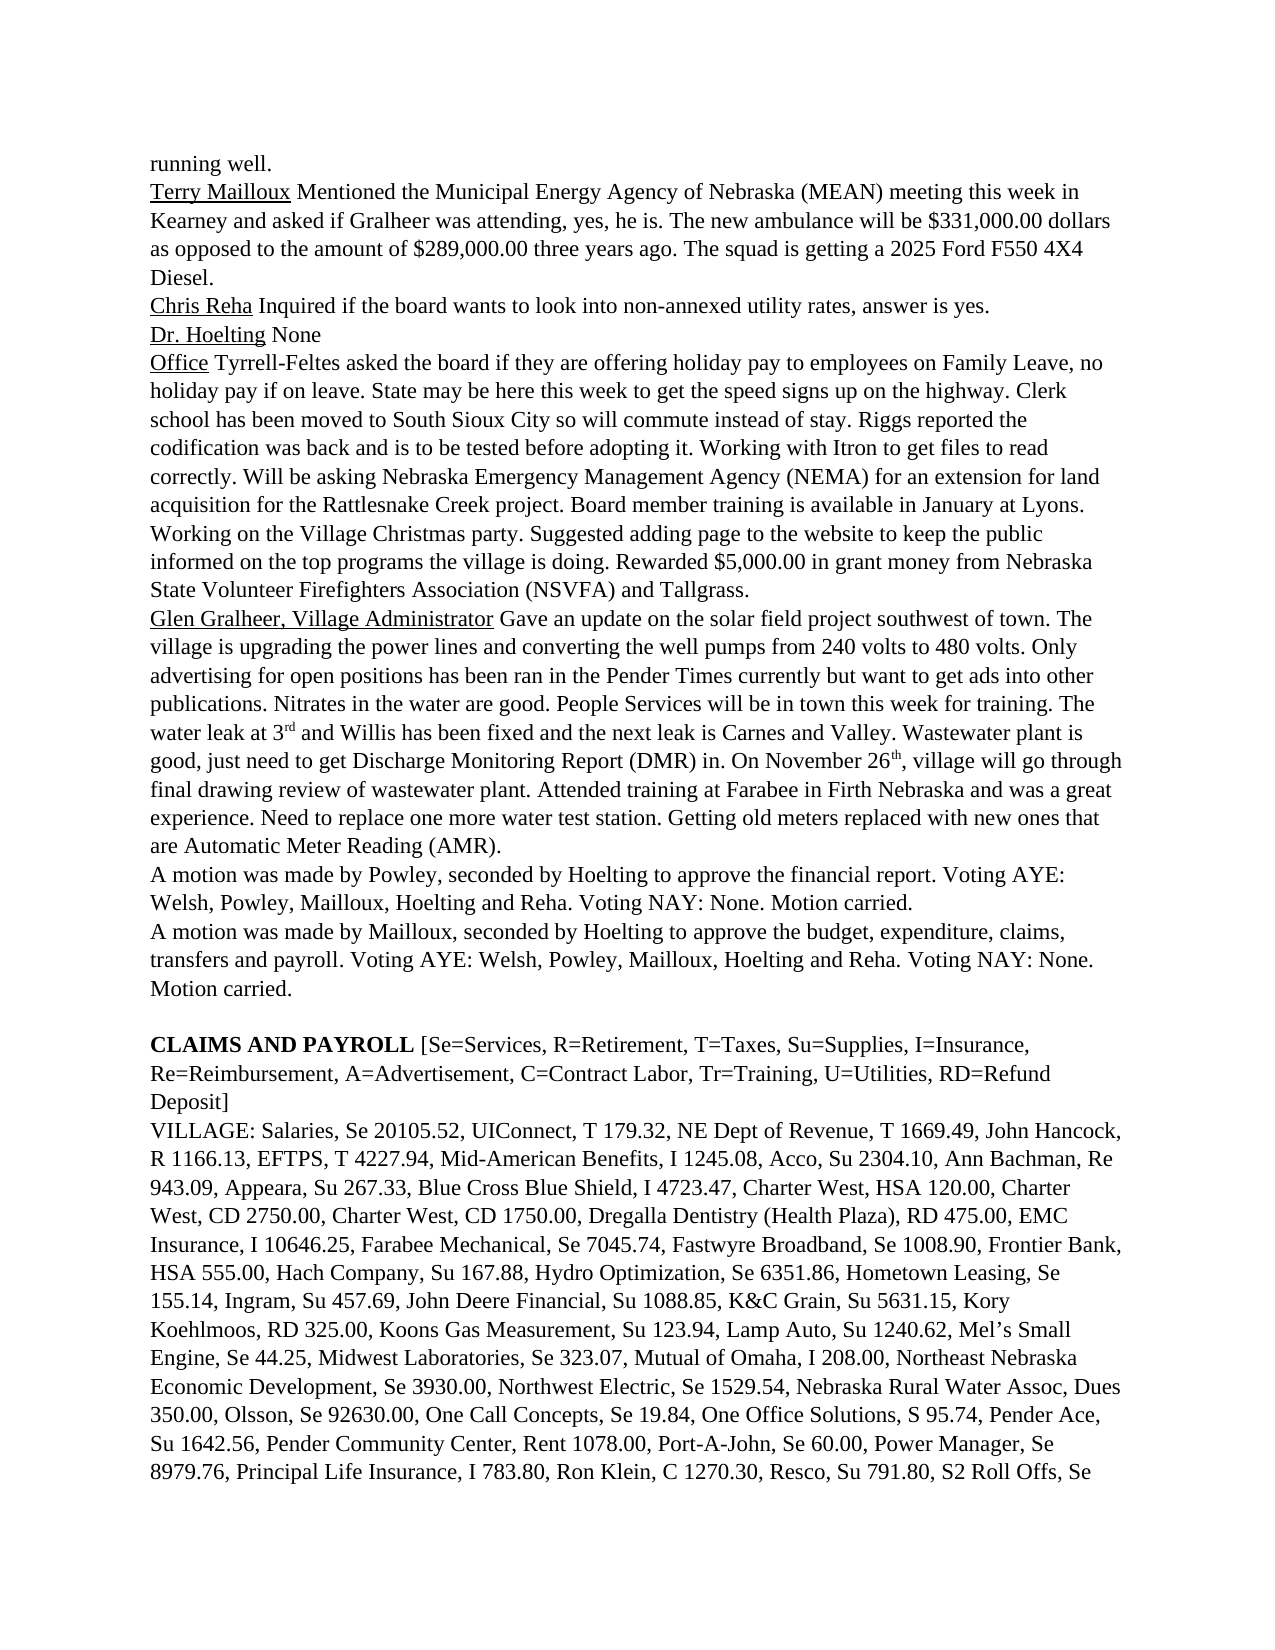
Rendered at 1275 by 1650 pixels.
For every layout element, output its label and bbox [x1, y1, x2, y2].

text [150, 150, 1125, 1484]
